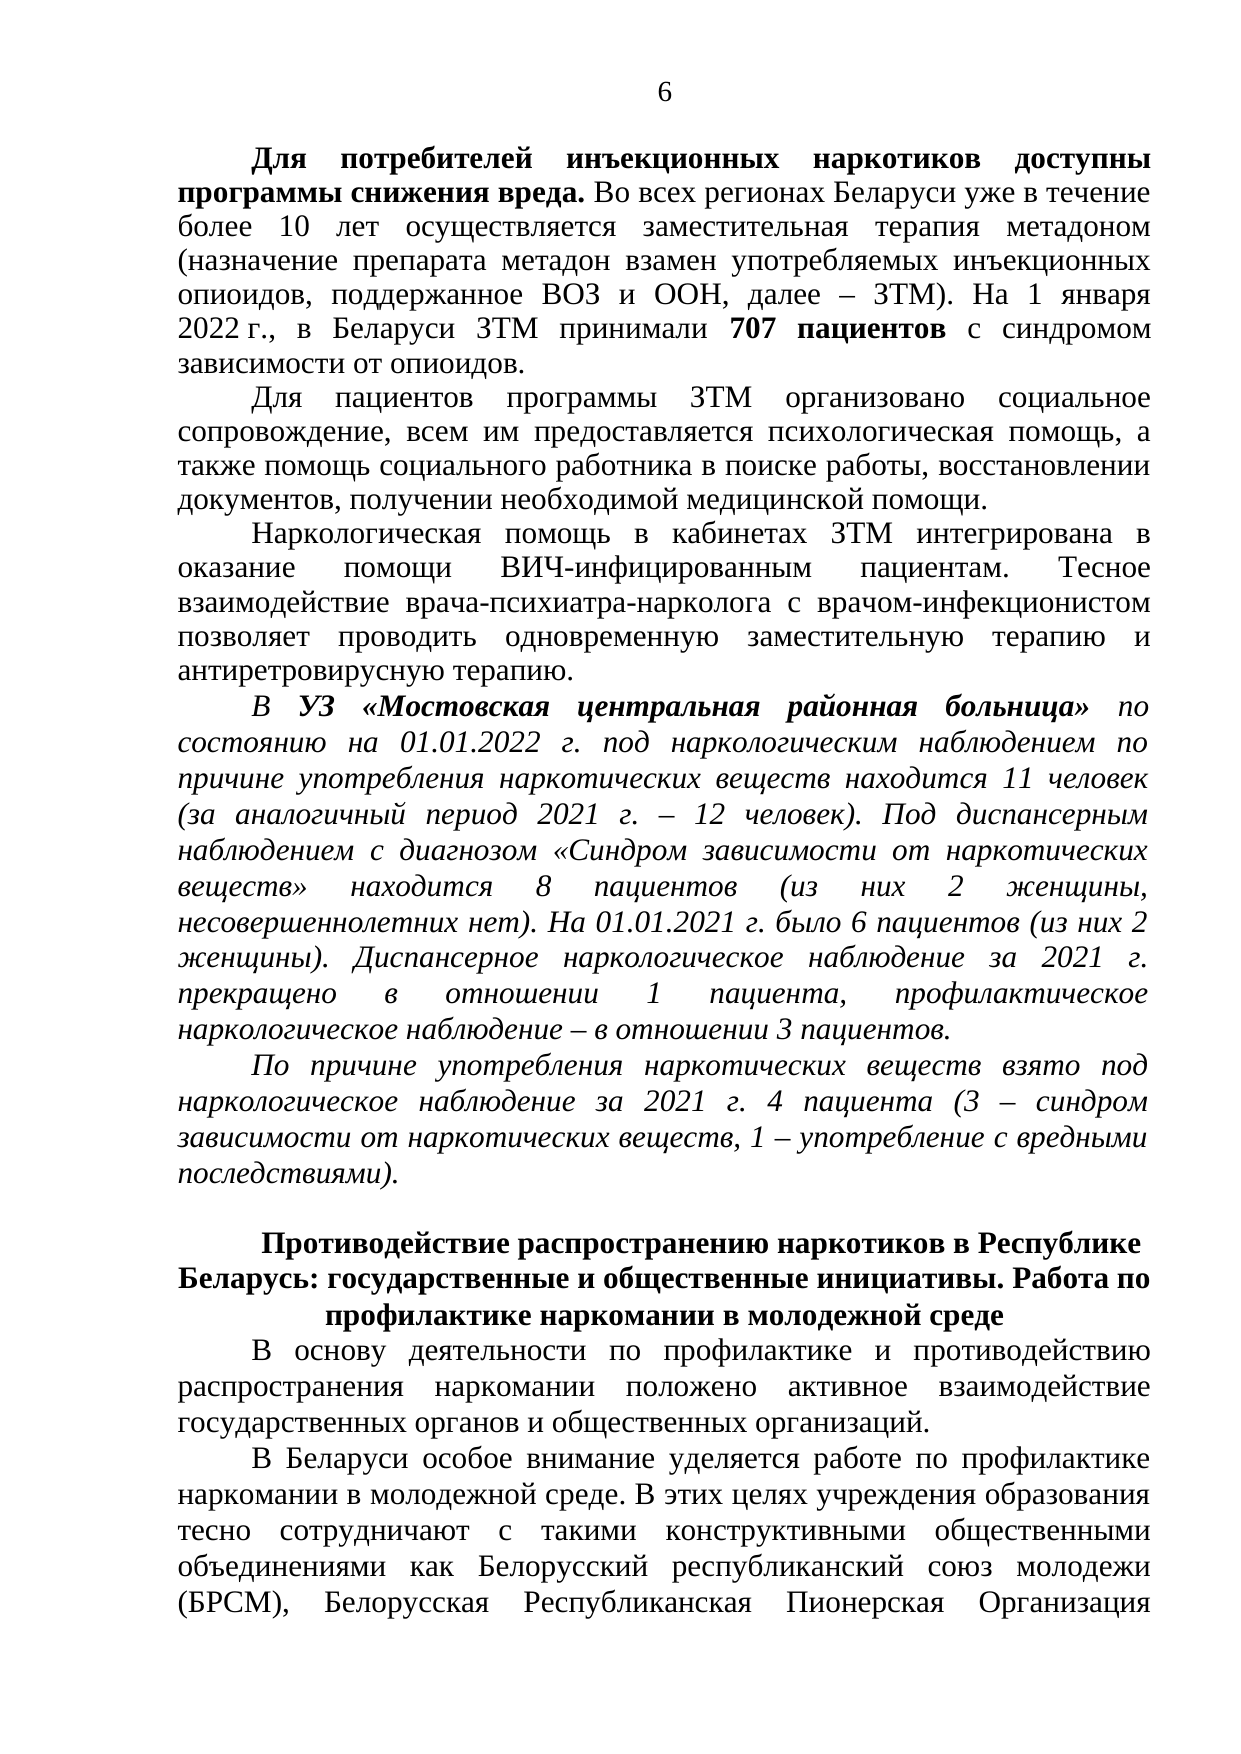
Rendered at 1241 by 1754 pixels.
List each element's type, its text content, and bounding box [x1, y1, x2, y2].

text В основу деятельности по профилактике и противодействию распространения наркомании положено активное взаимодействие государственных органов и общественных организаций. [177, 1332, 1152, 1439]
text В УЗ «Мостовская центральная районная больница» по состоянию на 01.01.2022 г. под наркологическим наблюдением по причине употребления наркотических веществ находится 11 человек (за аналогичный период 2021 г. – 12 человек). Под диспансерным наблюдением с диагнозом «Синдром зависимости от наркотических веществ» находится 8 пациентов (из них 2 женщины, несовершеннолетних нет). На 01.01.2021 г. было 6 пациентов (из них 2 женщины). Диспансерное наркологическое наблюдение за 2021 г. прекращено в отношении 1 пациента, профилактическое наркологическое наблюдение – в отношении 3 пациентов. [177, 687, 1152, 1047]
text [177, 1439, 1152, 1619]
text Наркологическая помощь в кабинетах ЗТМ интегрирована в оказание помощи ВИЧ-инфицированным пациентам. Тесное взаимодействие врача-психиатра-нарколога с врачом-инфекционистом позволяет проводить одновременную заместительную терапию и антиретровирусную терапию. [177, 516, 1152, 687]
text Для пациентов программы ЗТМ организовано социальное сопровождение, всем им предоставляется психологическая помощь, а также помощь социального работника в поиске работы, восстановлении документов, получении необходимой медицинской помощи. [177, 380, 1152, 516]
text Противодействие распространению наркотиков в Республике Беларусь: государственные и общественные инициативы. Работа по профилактике наркомании в молодежной среде [177, 1224, 1152, 1332]
text Для потребителей инъекционных наркотиков доступны программы снижения вреда. Во всех регионах Беларуси уже в течение более 10 лет осуществляется заместительная терапия метадоном (назначение препарата метадон взамен употребляемых инъекционных опиоидов, поддержанное ВОЗ и ООН, далее – ЗТМ). На 1 января 2022 г., в Беларуси ЗТМ принимали 707 пациентов с синдромом зависимости от опиоидов. [177, 141, 1152, 380]
text По причине употребления наркотических веществ взято под наркологическое наблюдение за 2021 г. 4 пациента (3 – синдром зависимости от наркотических веществ, 1 – употребление с вредными последствиями). [177, 1047, 1152, 1190]
